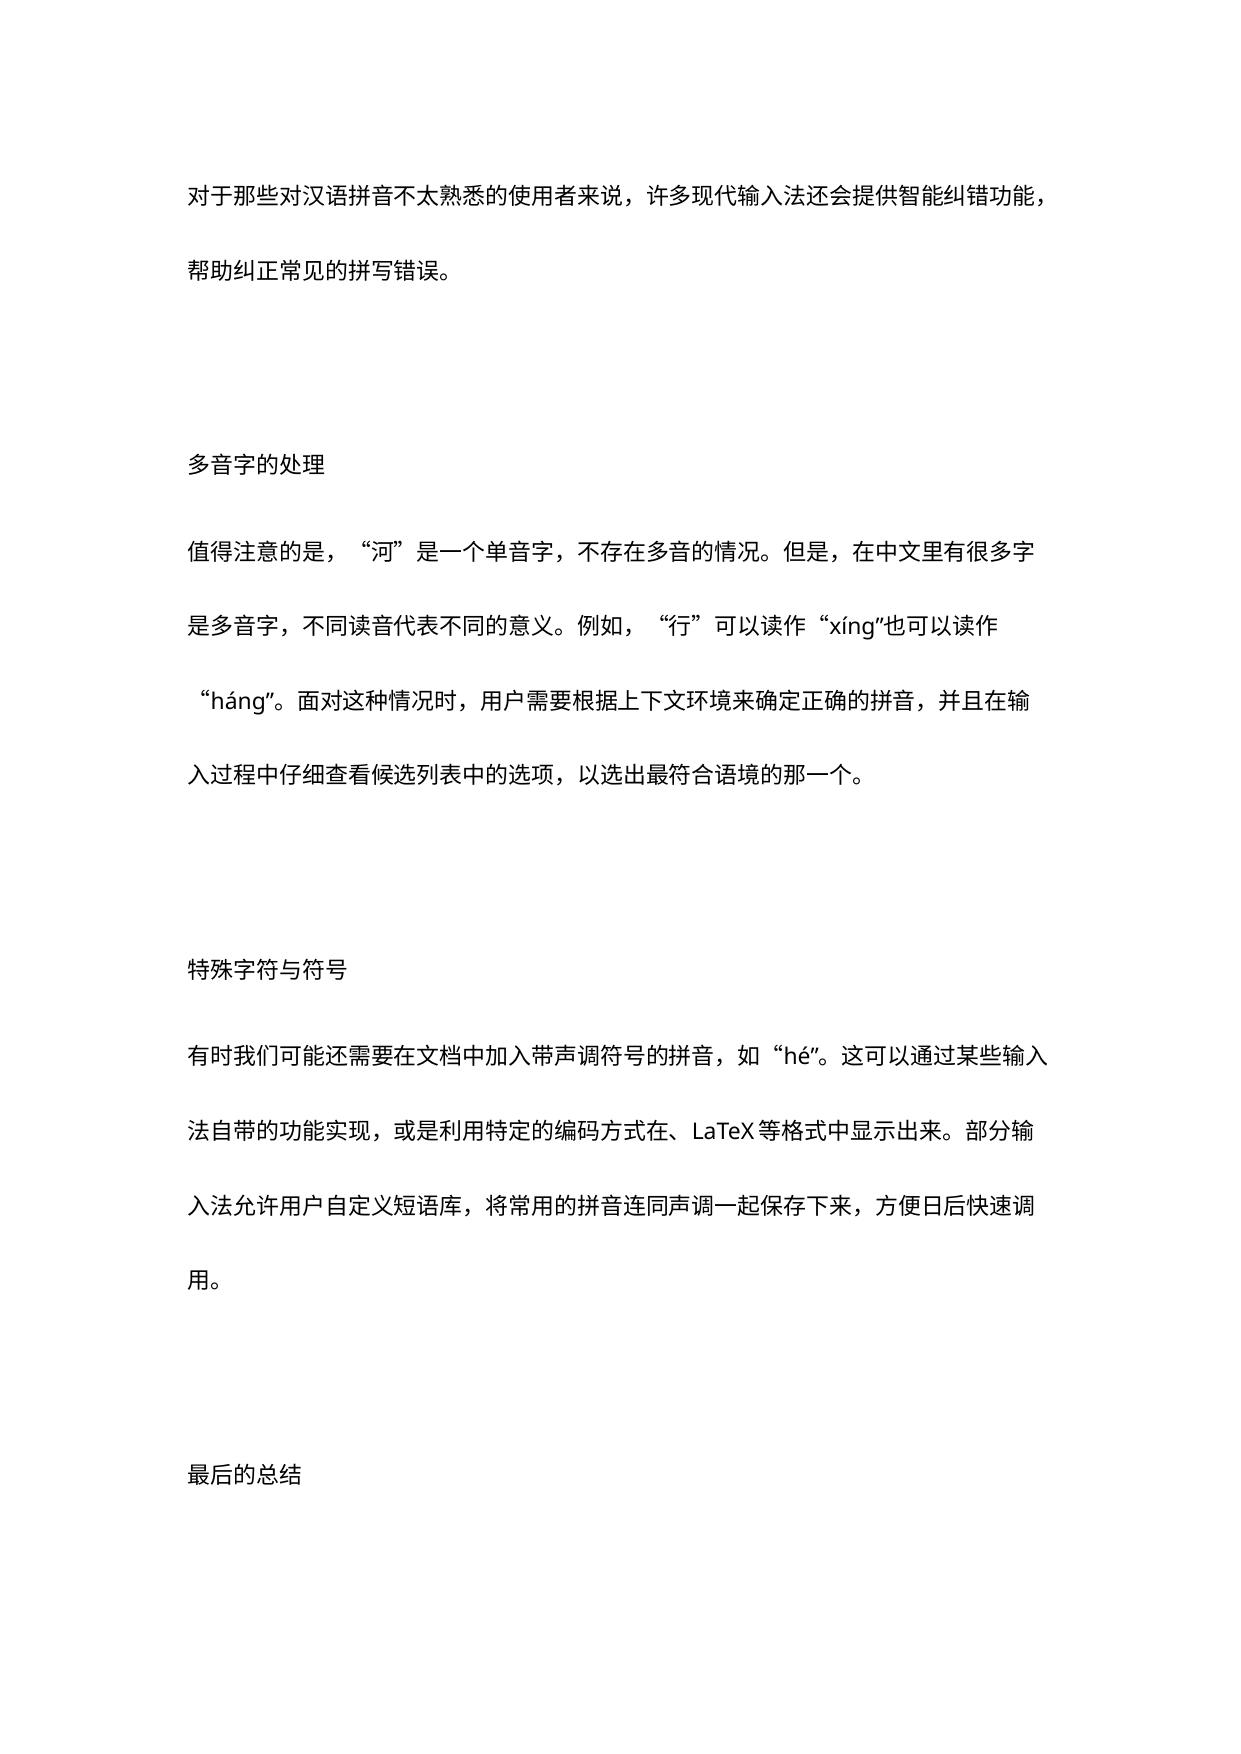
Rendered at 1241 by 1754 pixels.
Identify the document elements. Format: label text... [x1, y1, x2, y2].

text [187, 162, 1053, 302]
text 特殊字符与符号 [187, 936, 1053, 1001]
text 值得注意的是，“河”是一个单音字，不存在多音的情况。但是，在中文里有很多字是多音字，不同读音代表不同的意义。例如，“行”可以读作“xíng”也可以读作“háng”。面对这种情况时，用户需要根据上下文环境来确定正确的拼音，并且在输入过程中仔细查看候选列表中的选项，以选出最符合语境的那一个。 [187, 517, 1053, 807]
text 多音字的处理 [187, 431, 1053, 496]
text 有时我们可能还需要在文档中加入带声调符号的拼音，如“hé”。这可以通过某些输入法自带的功能实现，或是利用特定的编码方式在、LaTeX等格式中显示出来。部分输入法允许用户自定义短语库，将常用的拼音连同声调一起保存下来，方便日后快速调用。 [187, 1022, 1053, 1311]
text 最后的总结 [187, 1441, 1053, 1506]
